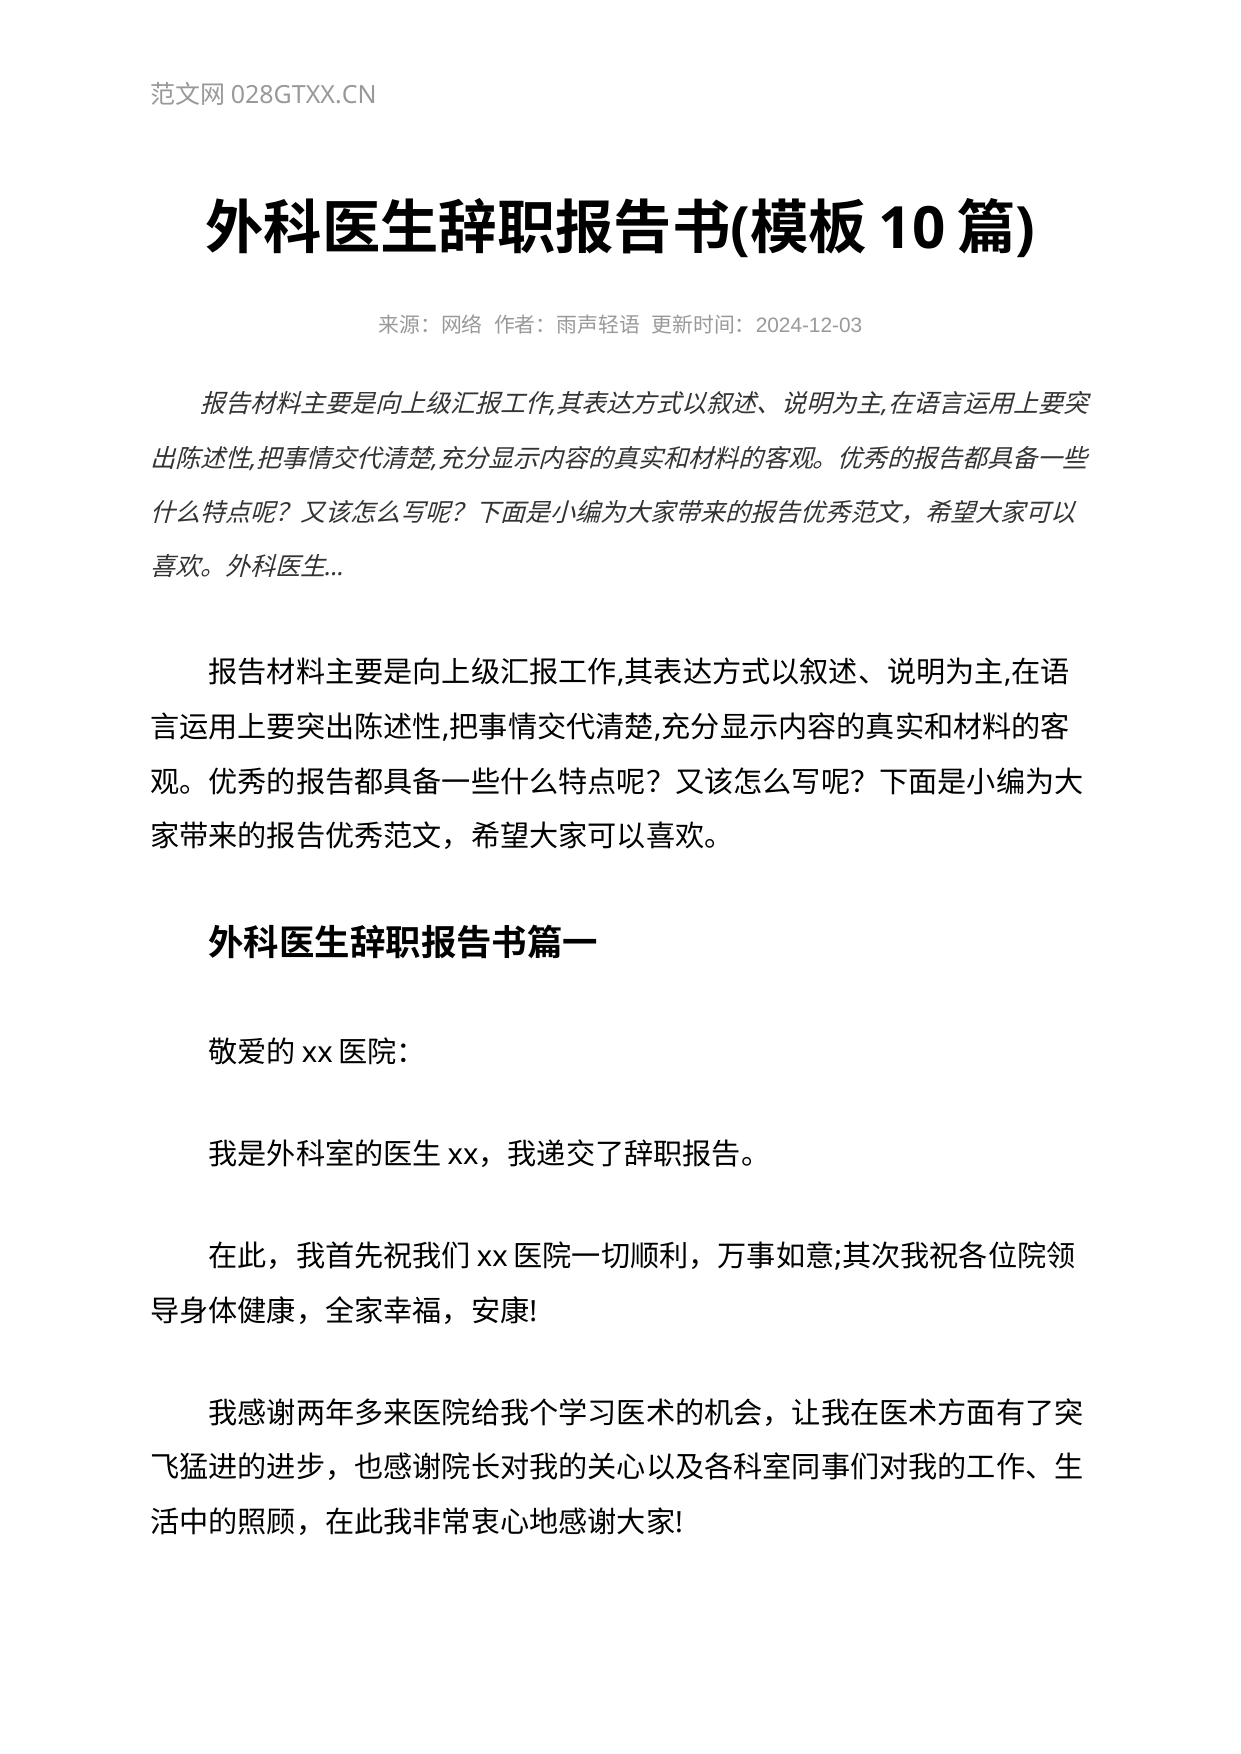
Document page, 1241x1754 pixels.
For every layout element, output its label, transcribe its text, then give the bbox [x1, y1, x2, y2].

text 敬爱的xx医院： [150, 1028, 1090, 1071]
text 我感谢两年多来医院给我个学习医术的机会，让我在医术方面有了突飞猛进的进步，也感谢院长对我的关心以及各科室同事们对我的工作、生活中的照顾，在此我非常衷心地感谢大家! [150, 1389, 1090, 1541]
text 来源：网络 作者：雨声轻语 更新时间：2024-12-03 [150, 313, 1090, 337]
text 报告材料主要是向上级汇报工作,其表达方式以叙述、说明为主,在语言运用上要突出陈述性,把事情交代清楚,充分显示内容的真实和材料的客观。优秀的报告都具备一些什么特点呢？又该怎么写呢？下面是小编为大家带来的报告优秀范文，希望大家可以喜欢。 [150, 648, 1090, 855]
text 在此，我首先祝我们xx医院一切顺利，万事如意;其次我祝各位院领导身体健康，全家幸福，安康! [150, 1232, 1090, 1329]
text 我是外科室的医生xx，我递交了辞职报告。 [150, 1130, 1090, 1173]
text 外科医生辞职报告书篇一 [150, 915, 1090, 966]
text 报告材料主要是向上级汇报工作,其表达方式以叙述、说明为主,在语言运用上要突出陈述性,把事情交代清楚,充分显示内容的真实和材料的客观。优秀的报告都具备一些什么特点呢？又该怎么写呢？下面是小编为大家带来的报告优秀范文，希望大家可以喜欢。外科医生... [150, 384, 1090, 583]
subtitle 外科医生辞职报告书(模板10篇) [150, 181, 1090, 266]
